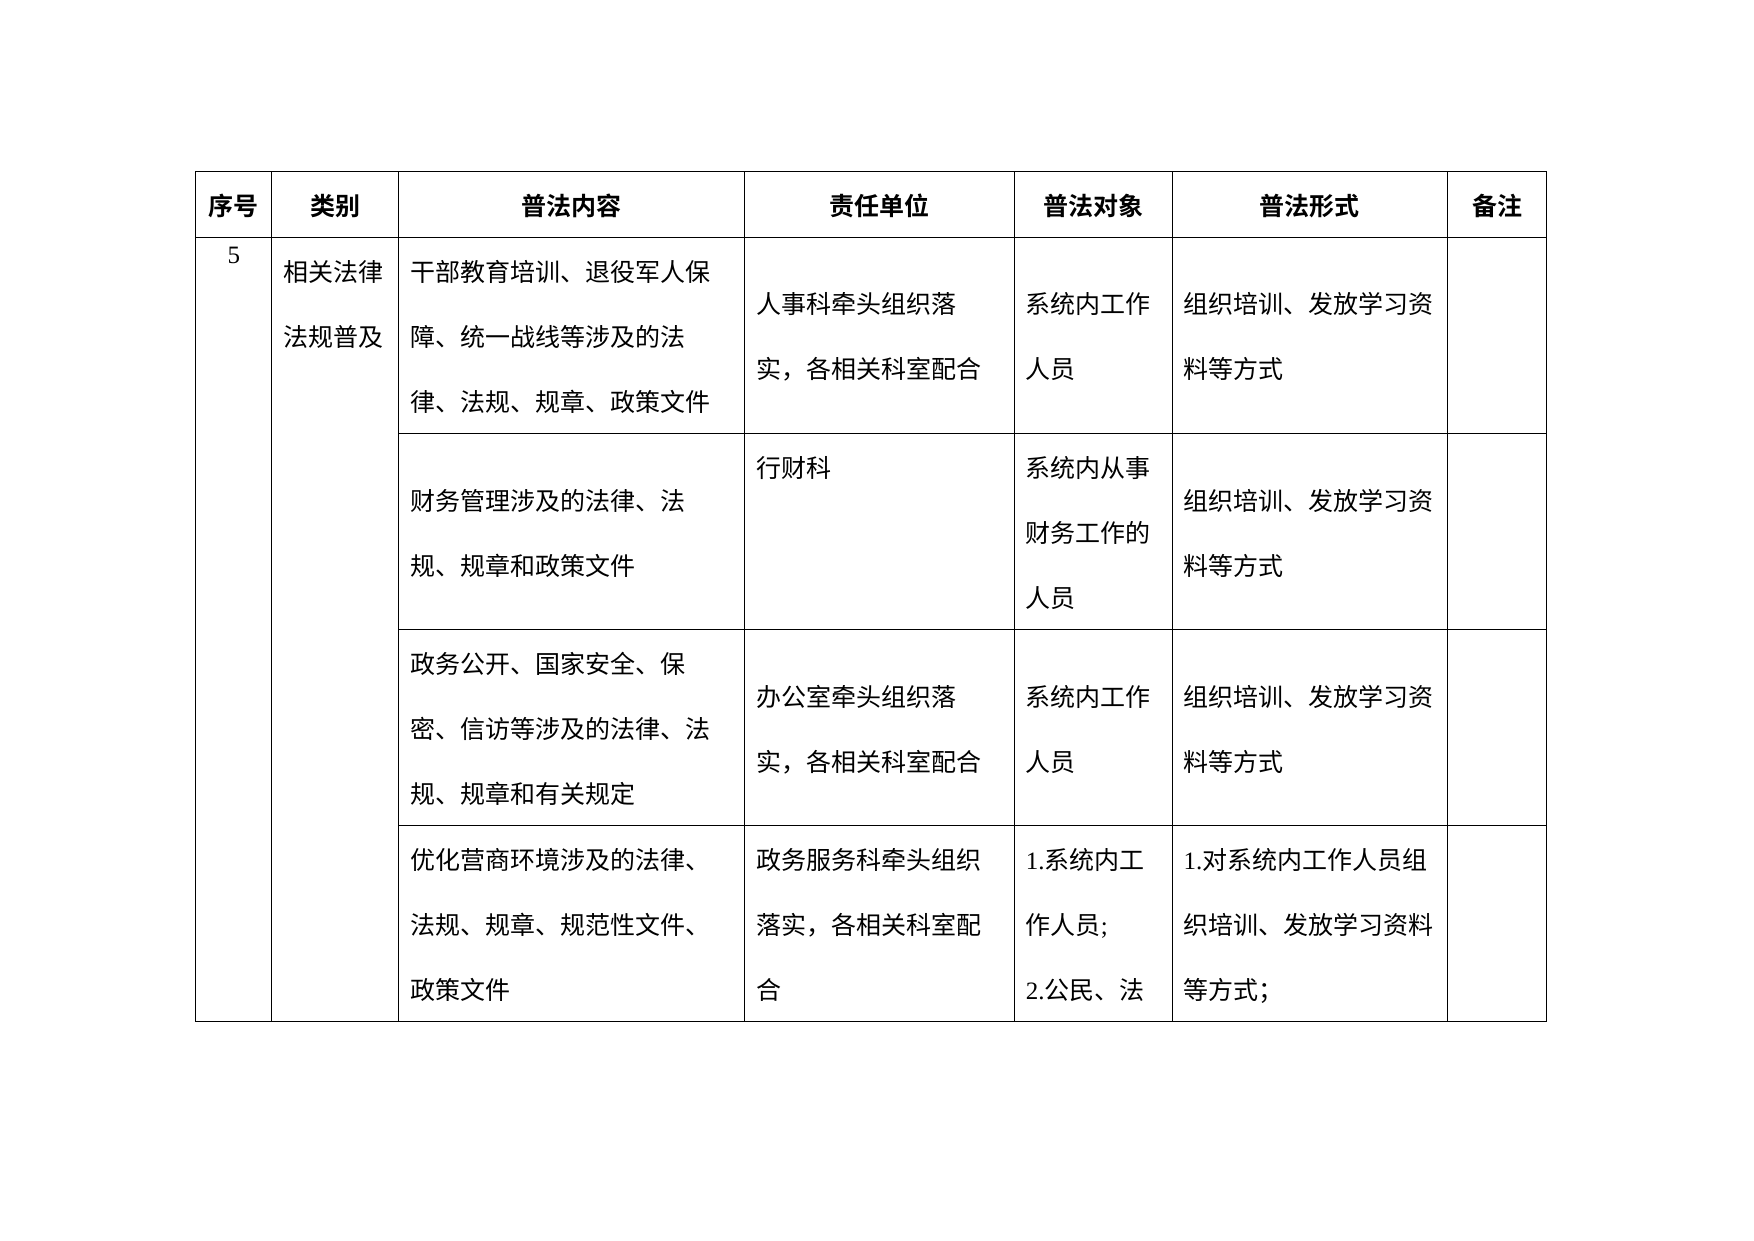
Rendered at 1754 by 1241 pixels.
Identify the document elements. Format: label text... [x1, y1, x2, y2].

table_cell 组织培训、发放学习资料等方式 [1173, 630, 1447, 825]
table_header 责任单位 [745, 172, 1014, 237]
table_cell 干部教育培训、退役军人保障、统一战线等涉及的法律、法规、规章、政策文件 [399, 238, 744, 433]
table_cell 政务服务科牵头组织落实，各相关科室配合 [745, 826, 1014, 1021]
table_cell 办公室牵头组织落实，各相关科室配合 [745, 630, 1014, 825]
table_cell [1448, 826, 1546, 1021]
table_cell 人事科牵头组织落实，各相关科室配合 [745, 238, 1014, 433]
table_cell 系统内工作人员 [1015, 238, 1172, 433]
table_header 类别 [272, 172, 398, 237]
table_cell [1448, 434, 1546, 629]
table_header 普法内容 [399, 172, 744, 237]
table_cell 5 [196, 238, 271, 1021]
table_cell 相关法律法规普及 [272, 238, 398, 1021]
table_header 普法对象 [1015, 172, 1172, 237]
table_cell 系统内工作人员 [1015, 630, 1172, 825]
table_cell [1448, 630, 1546, 825]
table_cell [1448, 238, 1546, 433]
table_header 序号 [196, 172, 271, 237]
table_cell 财务管理涉及的法律、法规、规章和政策文件 [399, 434, 744, 629]
table_cell 组织培训、发放学习资料等方式 [1173, 238, 1447, 433]
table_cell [1173, 826, 1447, 1021]
table_cell 行财科 [745, 434, 1014, 629]
table_cell 组织培训、发放学习资料等方式 [1173, 434, 1447, 629]
table_header 备注 [1448, 172, 1546, 237]
table_cell 1.系统内工作人员; 2.公民、法人和其他组织。 [1015, 826, 1172, 1021]
table_header 普法形式 [1173, 172, 1447, 237]
table_cell 政务公开、国家安全、保密、信访等涉及的法律、法规、规章和有关规定 [399, 630, 744, 825]
table_cell 优化营商环境涉及的法律、法规、规章、规范性文件、政策文件 [399, 826, 744, 1021]
table_cell 系统内从事财务工作的人员 [1015, 434, 1172, 629]
